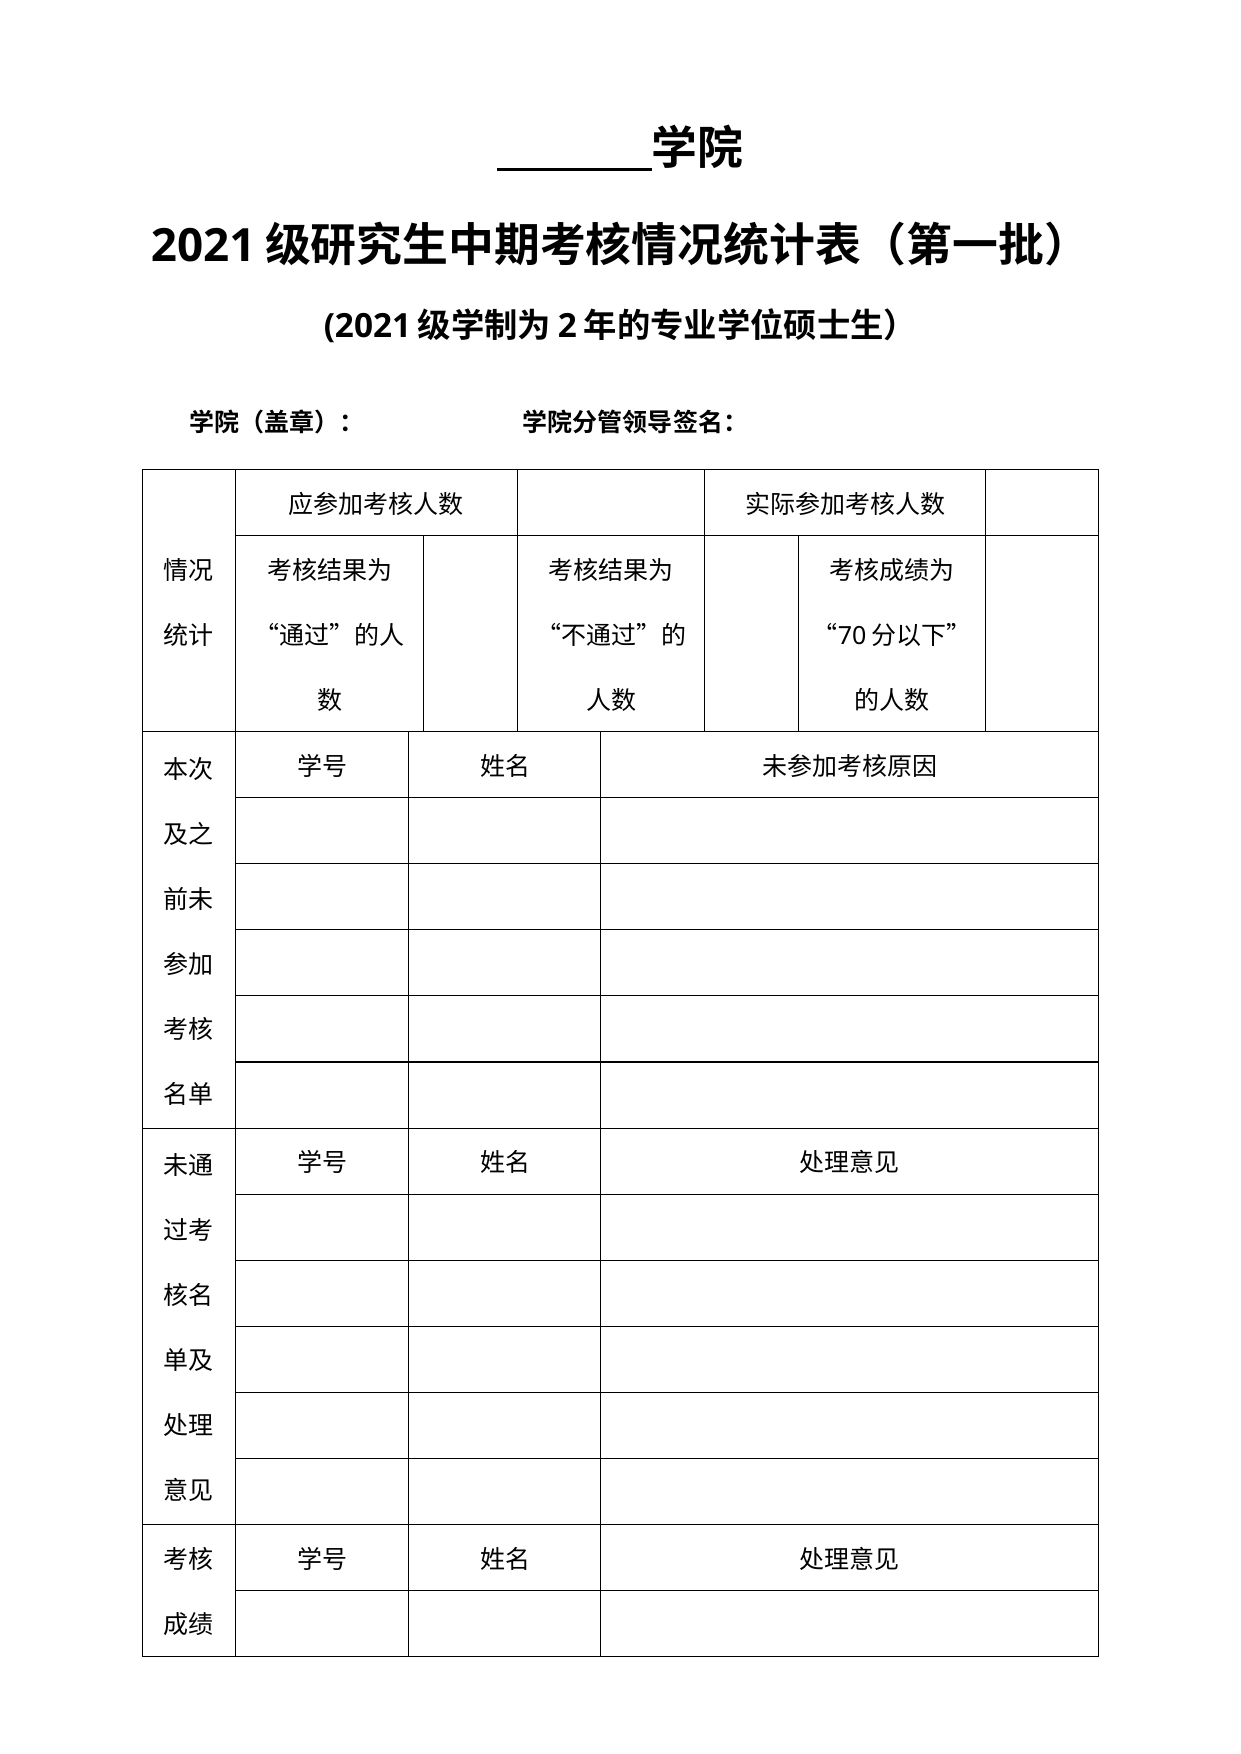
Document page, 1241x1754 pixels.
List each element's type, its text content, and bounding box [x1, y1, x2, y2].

table_cell [236, 1459, 408, 1524]
table_cell [236, 930, 408, 995]
table_cell [601, 1063, 1098, 1127]
table_cell [986, 536, 1098, 731]
table_header 实际参加考核人数 [705, 470, 985, 535]
table_cell [601, 864, 1098, 929]
table_cell 考核结果为“不通过”的人数 [518, 536, 704, 731]
text 学院 [88, 95, 1152, 193]
table_cell 处理意见 [601, 1129, 1098, 1193]
table_cell [601, 1327, 1098, 1392]
table_cell [601, 1261, 1098, 1326]
table_cell [236, 1063, 408, 1127]
table_cell 学号 [236, 732, 408, 797]
table_cell [409, 996, 600, 1061]
table_cell [236, 996, 408, 1061]
table_cell 姓名 [409, 732, 600, 797]
table_cell [236, 1195, 408, 1259]
table_cell [409, 1591, 600, 1656]
table_cell [601, 930, 1098, 995]
table_cell 学号 [236, 1129, 408, 1193]
table_cell [409, 1063, 600, 1127]
table_cell [601, 1591, 1098, 1656]
table_cell [236, 1393, 408, 1458]
table_cell 本次及之前未参加考核名单 [143, 732, 235, 1127]
table_cell [409, 1459, 600, 1524]
table_cell [424, 536, 517, 731]
table_cell [409, 864, 600, 929]
table_cell 处理意见 [601, 1525, 1098, 1590]
table_cell [409, 1327, 600, 1392]
table_cell 考核结果为“通过”的人数 [236, 536, 423, 731]
table_cell [236, 798, 408, 863]
text 2021级研究生中期考核情况统计表（第一批） (2021级学制为2年的专业学位硕士生） [88, 193, 1152, 355]
table_header 应参加考核人数 [236, 470, 517, 535]
table_cell 学号 [236, 1525, 408, 1590]
table_header [986, 470, 1098, 535]
table_cell 考核成绩为70分以下名单及处理意见 [143, 1525, 235, 1656]
table_cell 姓名 [409, 1525, 600, 1590]
table_cell 姓名 [409, 1129, 600, 1193]
table_cell [705, 536, 798, 731]
table_cell [601, 798, 1098, 863]
table_cell [236, 1327, 408, 1392]
table_cell [236, 1261, 408, 1326]
table_cell [236, 1591, 408, 1656]
table_header 情况统计 [143, 470, 235, 731]
table_cell [601, 1393, 1098, 1458]
table_cell [409, 798, 600, 863]
table_cell [601, 1195, 1098, 1259]
table_cell [409, 930, 600, 995]
text 学院（盖章）： 学院分管领导签名： [88, 388, 1152, 453]
table_cell 未通过考核名单及处理意见 [143, 1129, 235, 1524]
table_cell [601, 996, 1098, 1061]
table_header [518, 470, 704, 535]
table_cell 未参加考核原因 [601, 732, 1098, 797]
table_cell [409, 1195, 600, 1259]
table_cell [236, 864, 408, 929]
table_cell [409, 1393, 600, 1458]
table_cell [409, 1261, 600, 1326]
table_cell [601, 1459, 1098, 1524]
table_cell 考核成绩为“70分以下”的人数 [799, 536, 985, 731]
